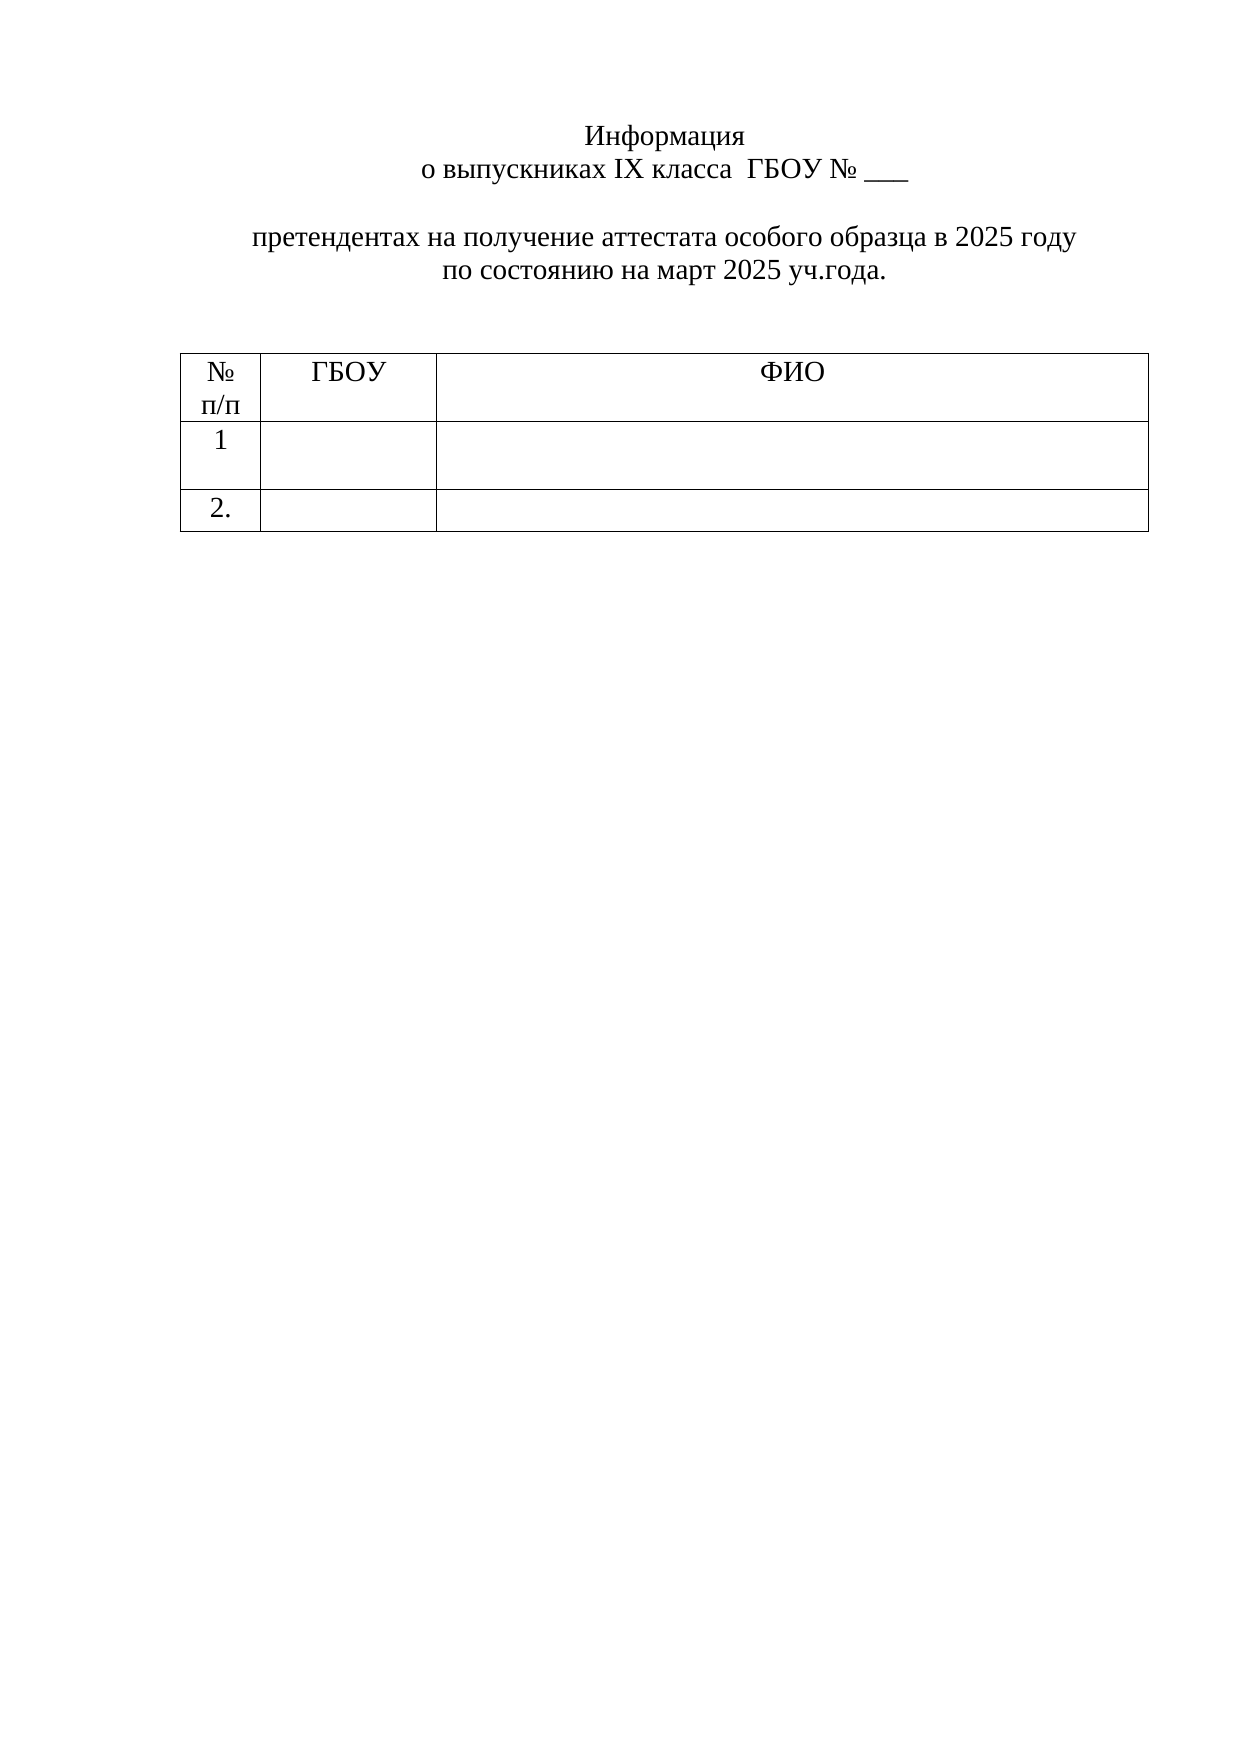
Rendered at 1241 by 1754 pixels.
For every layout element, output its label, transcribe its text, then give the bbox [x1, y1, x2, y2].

text Информация [177, 118, 1152, 152]
table_header № п/п [181, 354, 260, 421]
table_cell 2. [181, 490, 260, 531]
table_header ФИО [437, 354, 1148, 421]
table_cell [437, 422, 1148, 489]
table_header ГБОУ [261, 354, 436, 421]
table_cell [437, 490, 1148, 531]
table_cell 1 [181, 422, 260, 489]
table_cell [261, 490, 436, 531]
text о выпускниках IX класса ГБОУ № ___ [177, 152, 1152, 185]
text претендентах на получение аттестата особого образца в 2025 году [177, 219, 1152, 252]
table_cell [261, 422, 436, 489]
text по состоянию на март 2025 уч.года. [177, 252, 1152, 286]
